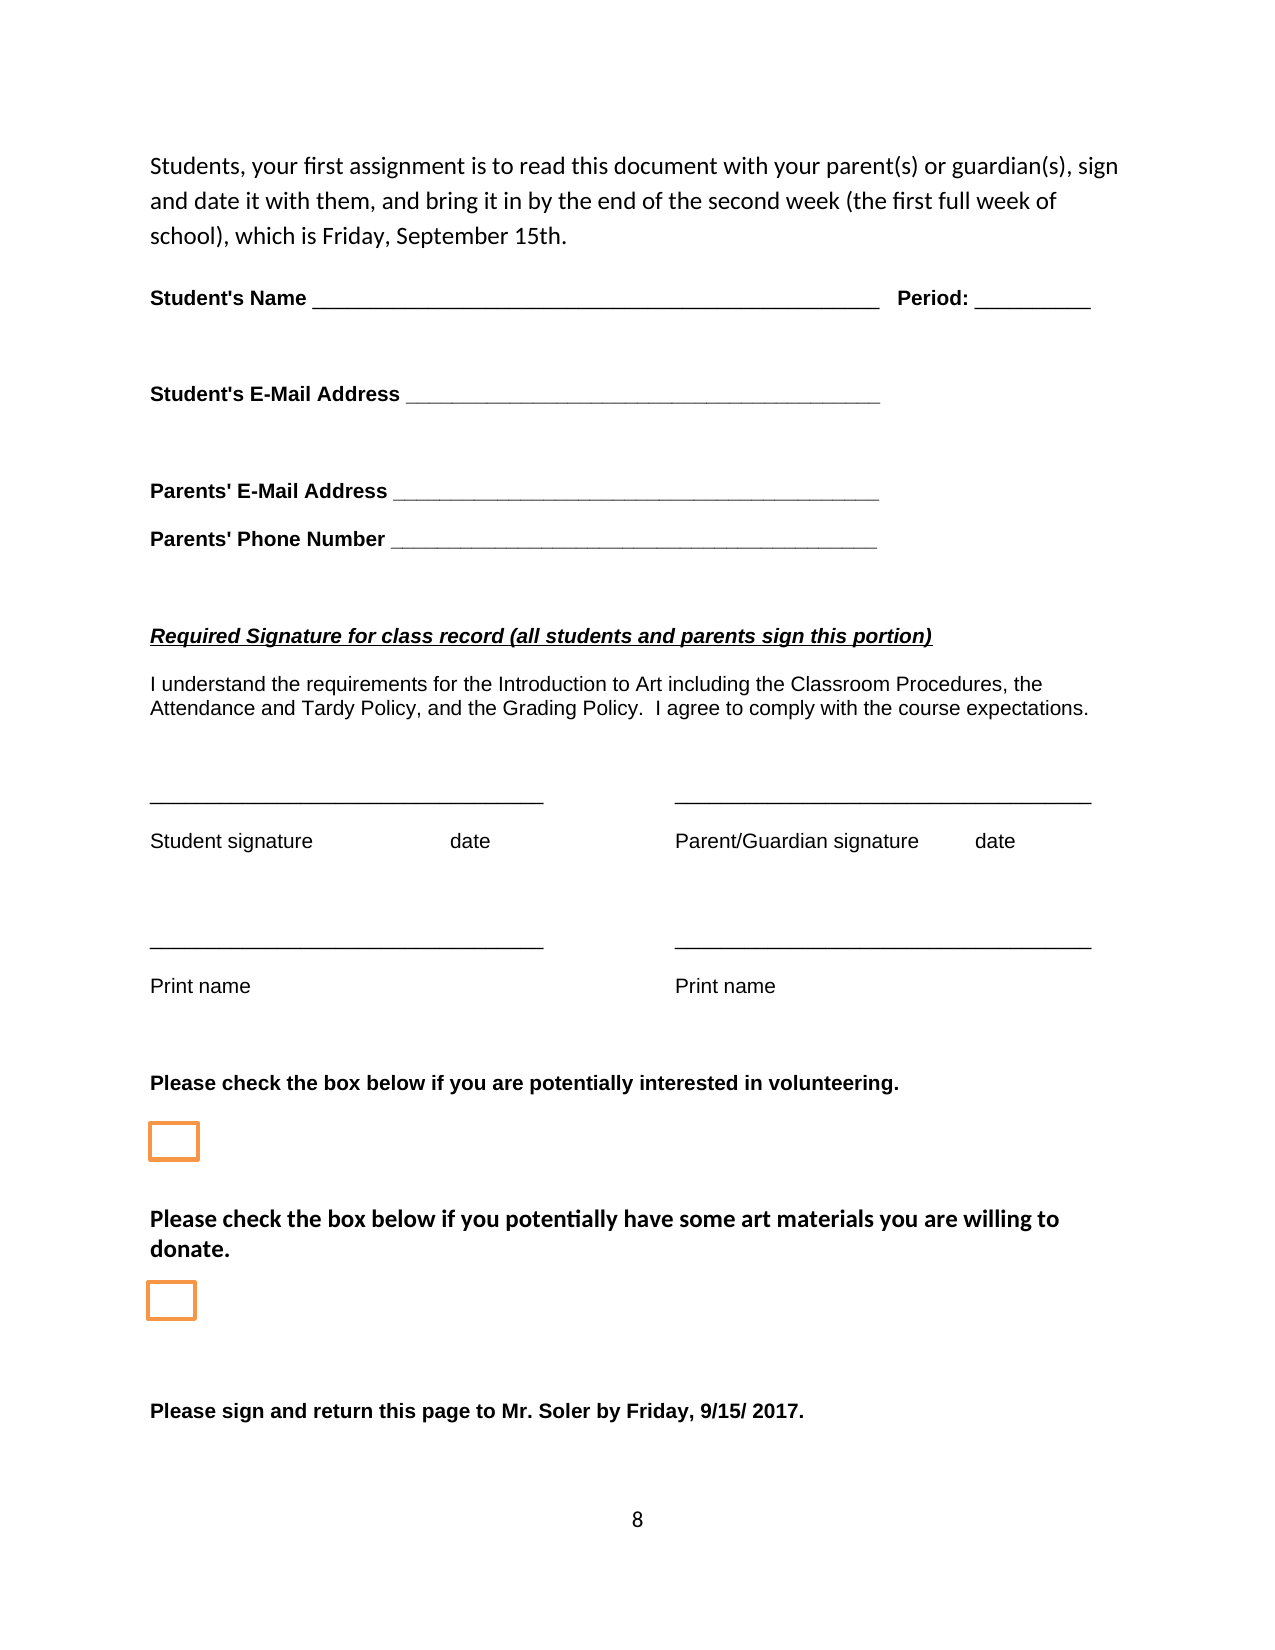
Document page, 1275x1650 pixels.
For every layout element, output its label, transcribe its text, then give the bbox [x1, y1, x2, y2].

text I understand the requirements for the Introduction to Art including the Classroom Procedures, the Attendance and Tardy Policy, and the Grading Policy. I agree to comply with the course expectations. [150, 672, 1125, 720]
text __________________________________ ____________________________________ [150, 926, 1125, 950]
text Print name Print name [150, 974, 1125, 998]
text Please check the box below if you potentially have some art materials you are willing to donate. [150, 1203, 1125, 1264]
text Parents' E-Mail Address __________________________________________ [150, 479, 1125, 503]
text Please sign and return this page to Mr. Soler by Friday, 9/15/ 2017. [150, 1398, 1125, 1422]
text Please check the box below if you are potentially interested in volunteering. [150, 1071, 1125, 1095]
text __________________________________ ____________________________________ [150, 781, 1125, 805]
text Student's Name _________________________________________________ Period: __________ [150, 286, 1125, 309]
text Students, your first assignment is to read this document with your parent(s) or guardian(s), sign and date it with them, and bring it in by the end of the second week (the first full week of school), which is Friday, September 15th. [150, 150, 1125, 251]
text Student's E-Mail Address _________________________________________ [150, 382, 1125, 406]
text Student signature date Parent/Guardian signature date [150, 829, 1125, 853]
text Parents' Phone Number __________________________________________ [150, 527, 1125, 551]
text Required Signature for class record (all students and parents sign this portion) [150, 624, 1125, 648]
